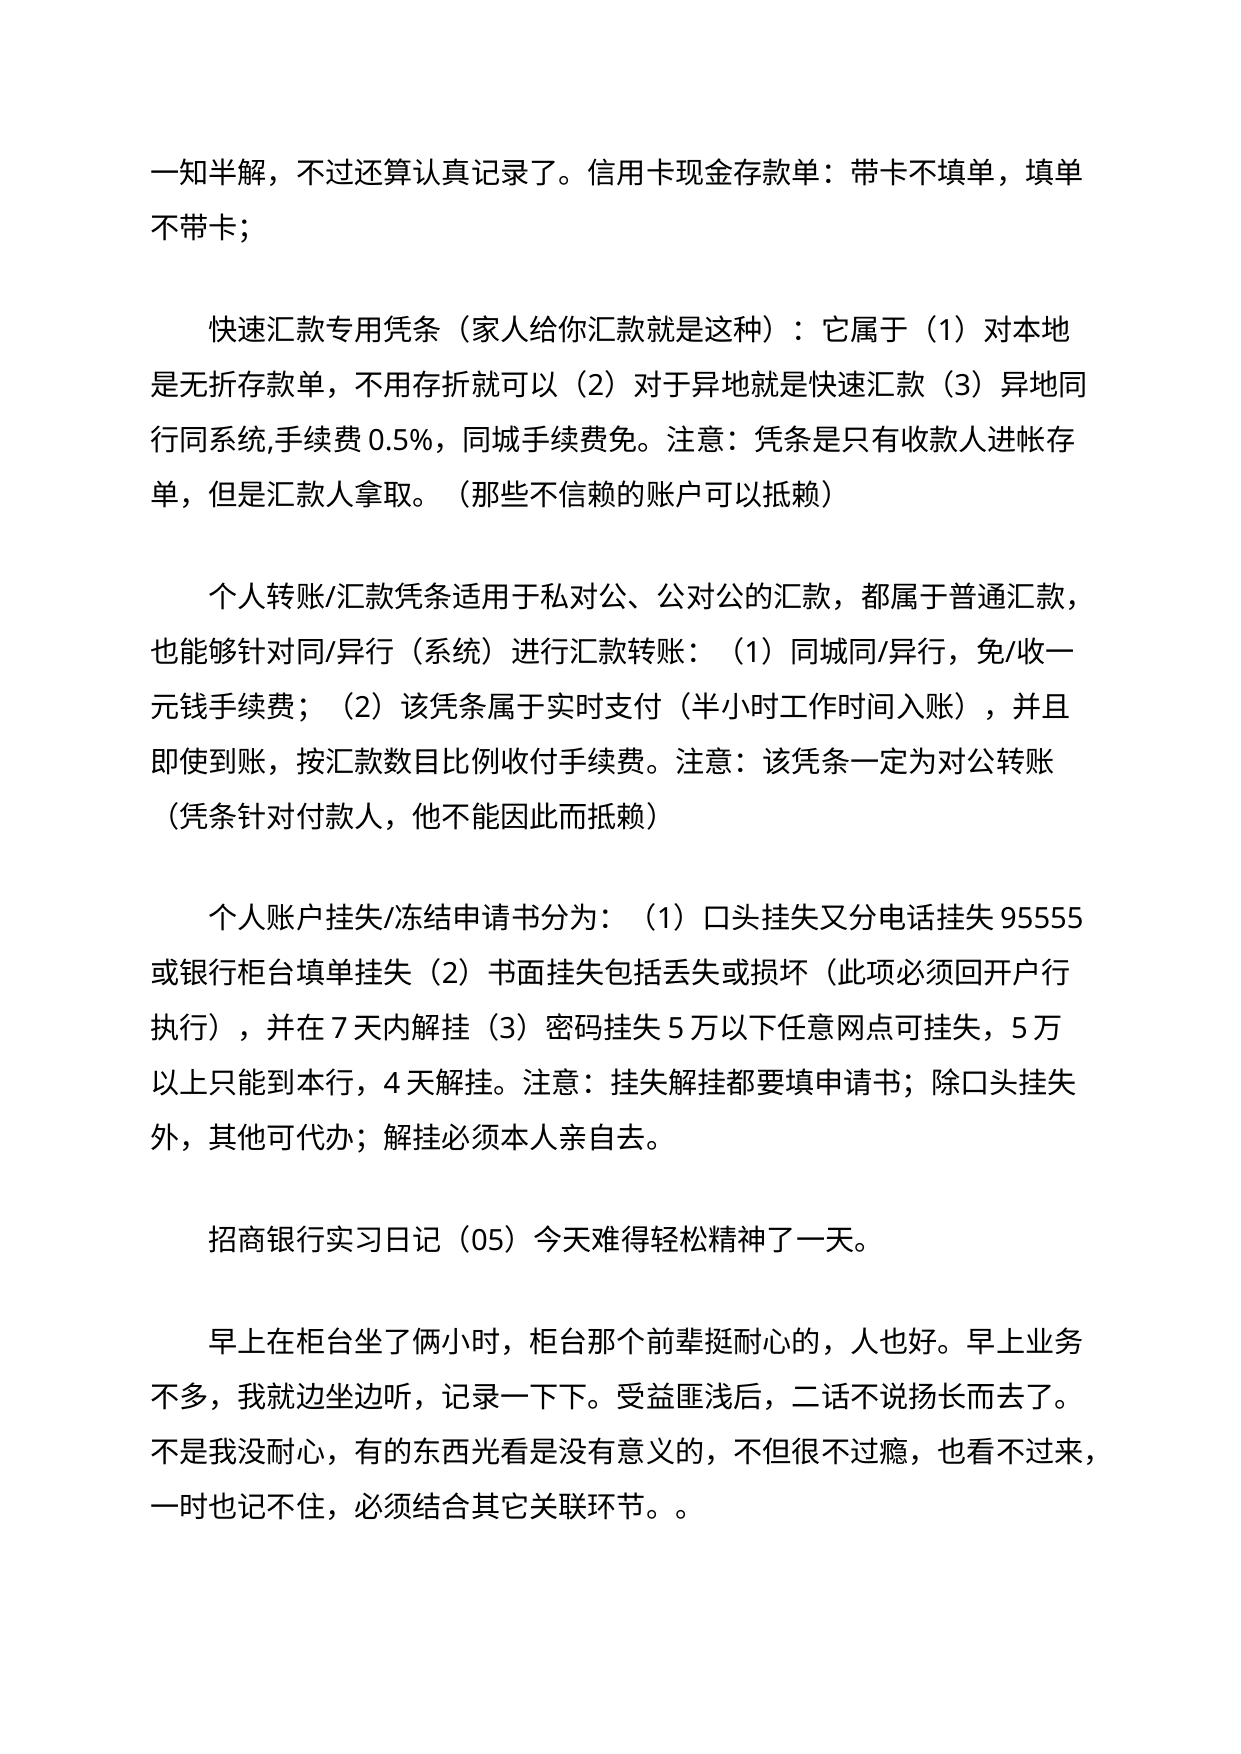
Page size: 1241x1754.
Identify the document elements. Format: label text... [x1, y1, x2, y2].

text 招商银行实习日记（05）今天难得轻松精神了一天。 [150, 1217, 1090, 1259]
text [150, 150, 1090, 247]
text 个人账户挂失/冻结申请书分为：（1）口头挂失又分电话挂失95555或银行柜台填单挂失（2）书面挂失包括丢失或损坏（此项必须回开户行执行），并在7天内解挂（3）密码挂失5万以下任意网点可挂失，5万以上只能到本行，4天解挂。注意：挂失解挂都要填申请书；除口头挂失外，其他可代办；解挂必须本人亲自去。 [150, 895, 1090, 1157]
text 个人转账/汇款凭条适用于私对公、公对公的汇款，都属于普通汇款，也能够针对同/异行（系统）进行汇款转账：（1）同城同/异行，免/收一元钱手续费；（2）该凭条属于实时支付（半小时工作时间入账），并且即使到账，按汇款数目比例收付手续费。注意：该凭条一定为对公转账（凭条针对付款人，他不能因此而抵赖） [150, 573, 1090, 836]
text 快速汇款专用凭条（家人给你汇款就是这种）：它属于（1）对本地是无折存款单，不用存折就可以（2）对于异地就是快速汇款（3）异地同行同系统,手续费0.5%，同城手续费免。注意：凭条是只有收款人进帐存单，但是汇款人拿取。（那些不信赖的账户可以抵赖） [150, 307, 1090, 514]
text 早上在柜台坐了俩小时，柜台那个前辈挺耐心的，人也好。早上业务不多，我就边坐边听，记录一下下。受益匪浅后，二话不说扬长而去了。不是我没耐心，有的东西光看是没有意义的，不但很不过瘾，也看不过来，一时也记不住，必须结合其它关联环节。。 [150, 1319, 1090, 1526]
